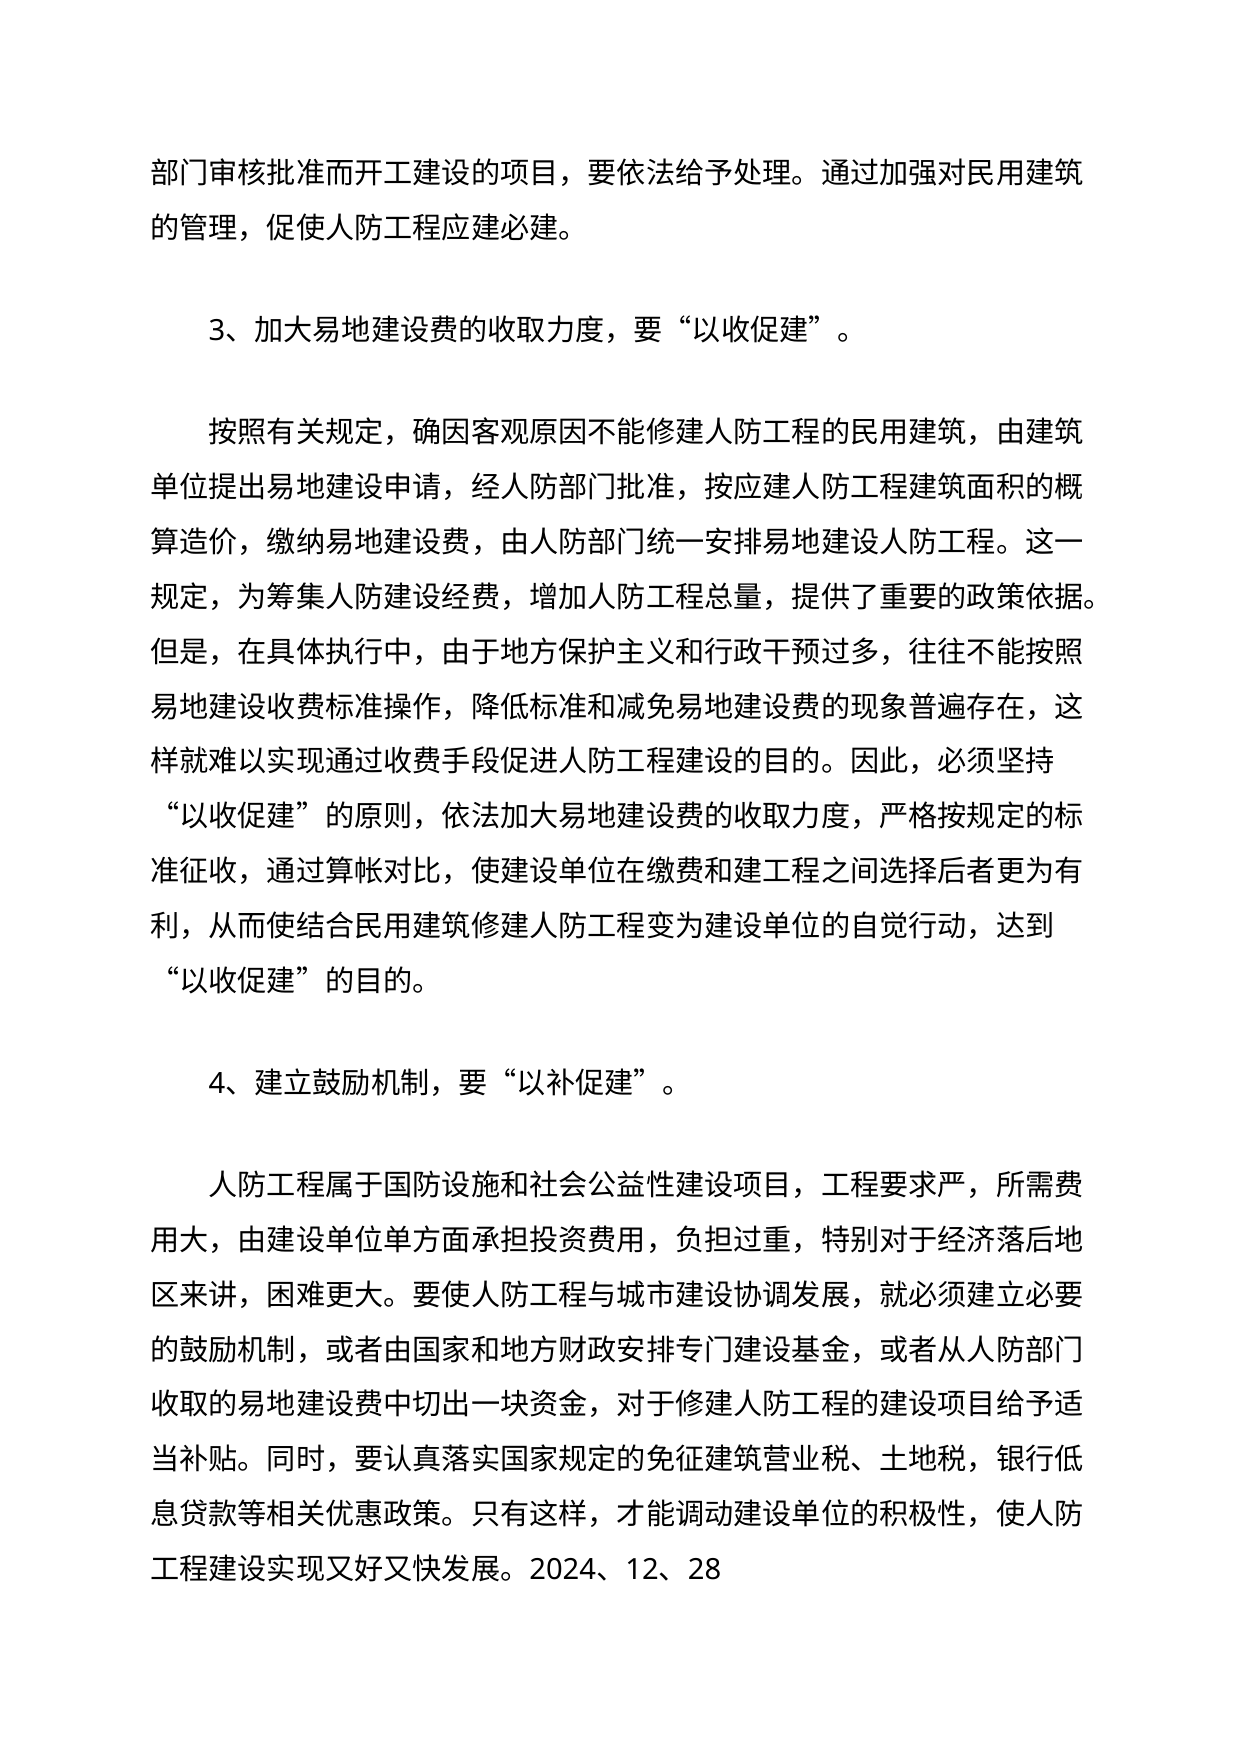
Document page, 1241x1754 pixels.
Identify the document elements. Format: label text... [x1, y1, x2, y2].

text 3、加大易地建设费的收取力度，要“以收促建”。 [150, 307, 1090, 349]
text 人防工程属于国防设施和社会公益性建设项目，工程要求严，所需费用大，由建设单位单方面承担投资费用，负担过重，特别对于经济落后地区来讲，困难更大。要使人防工程与城市建设协调发展，就必须建立必要的鼓励机制，或者由国家和地方财政安排专门建设基金，或者从人防部门收取的易地建设费中切出一块资金，对于修建人防工程的建设项目给予适当补贴。同时，要认真落实国家规定的免征建筑营业税、土地税，银行低息贷款等相关优惠政策。只有这样，才能调动建设单位的积极性，使人防工程建设实现又好又快发展。2024、12、28 [150, 1161, 1090, 1588]
text 按照有关规定，确因客观原因不能修建人防工程的民用建筑，由建筑单位提出易地建设申请，经人防部门批准，按应建人防工程建筑面积的概算造价，缴纳易地建设费，由人防部门统一安排易地建设人防工程。这一规定，为筹集人防建设经费，增加人防工程总量，提供了重要的政策依据。但是，在具体执行中，由于地方保护主义和行政干预过多，往往不能按照易地建设收费标准操作，降低标准和减免易地建设费的现象普遍存在，这样就难以实现通过收费手段促进人防工程建设的目的。因此，必须坚持“以收促建”的原则，依法加大易地建设费的收取力度，严格按规定的标准征收，通过算帐对比，使建设单位在缴费和建工程之间选择后者更为有利，从而使结合民用建筑修建人防工程变为建设单位的自觉行动，达到“以收促建”的目的。 [150, 409, 1090, 1000]
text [150, 150, 1090, 247]
text 4、建立鼓励机制，要“以补促建”。 [150, 1059, 1090, 1102]
